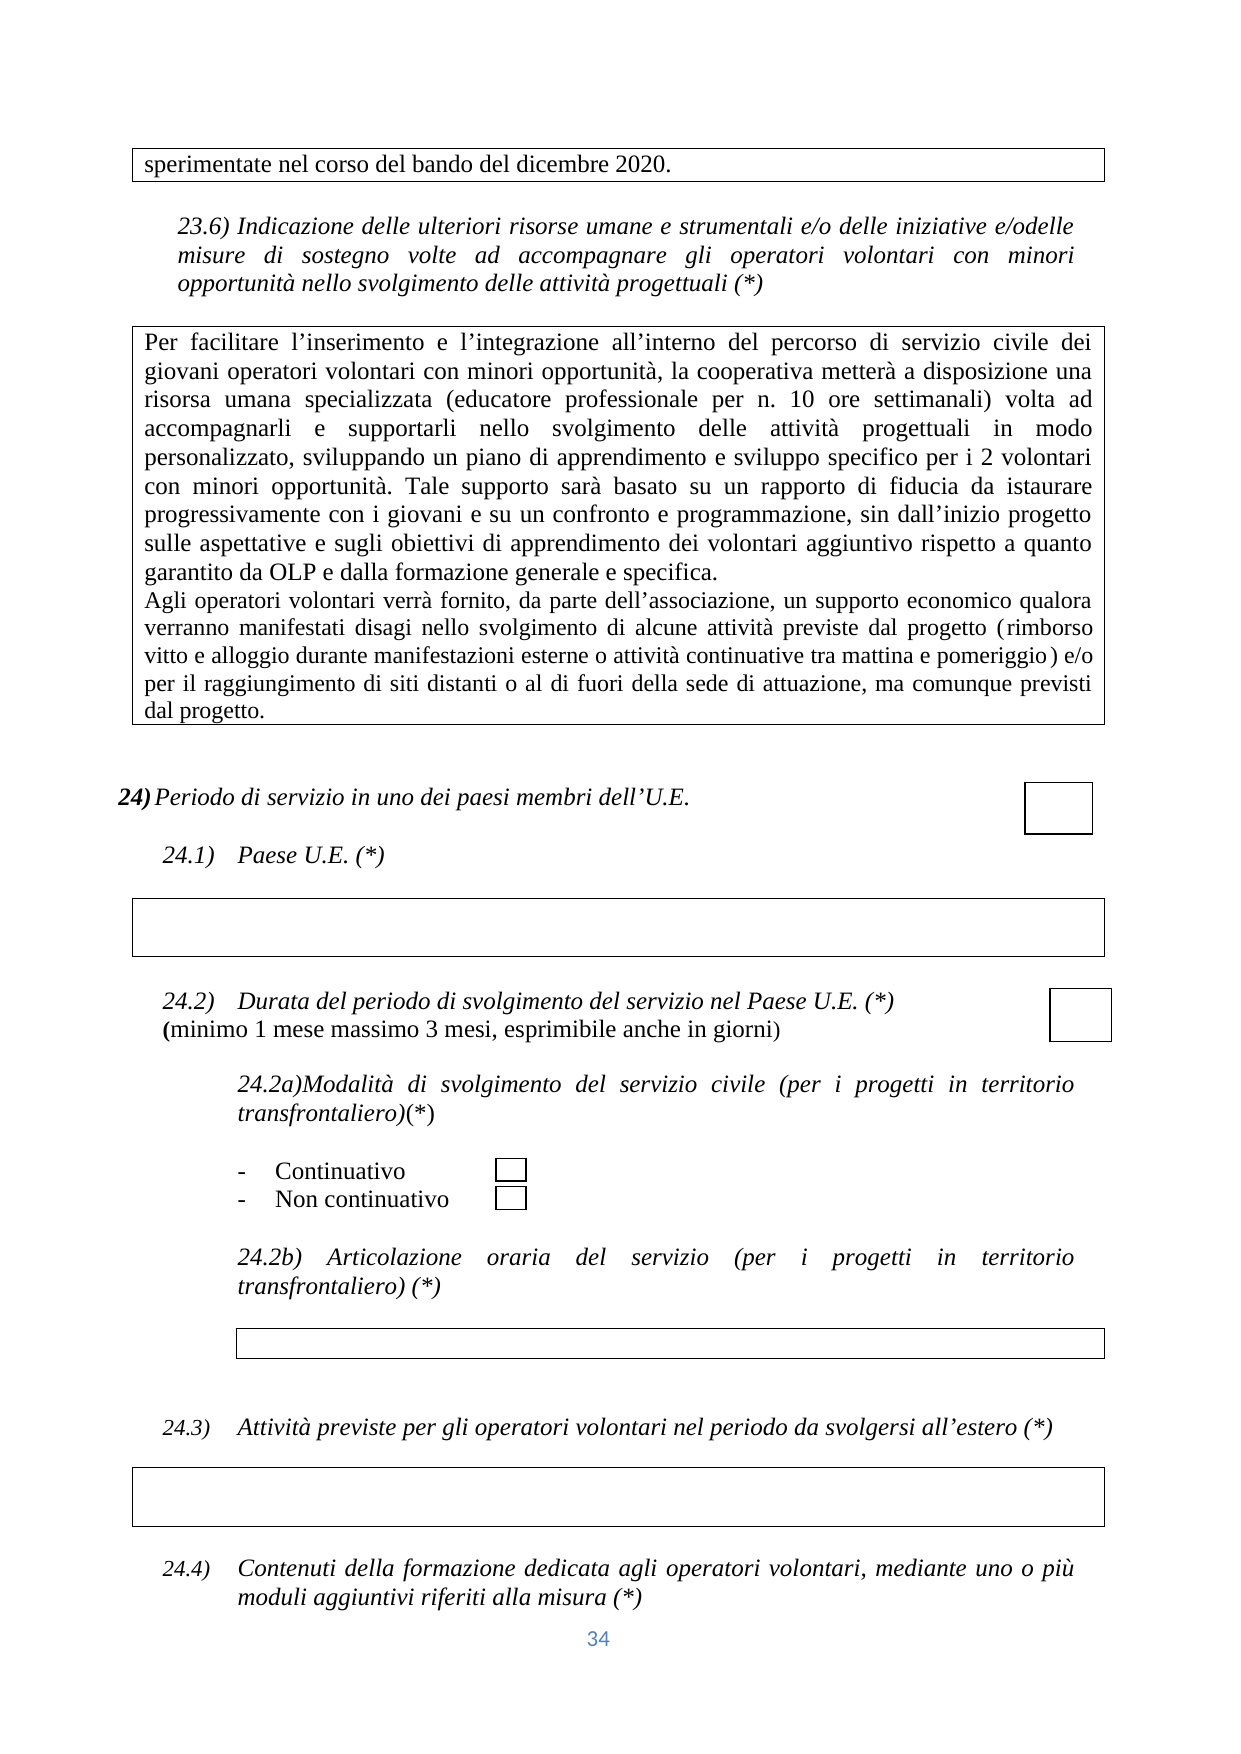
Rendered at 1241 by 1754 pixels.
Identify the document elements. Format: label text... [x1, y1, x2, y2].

text 23.6) Indicazione delle ulteriori risorse umane e strumentali e/o delle iniziative e/odelle misure di sostegno volte ad accompagnare gli operatori volontari con minori opportunità nello svolgimento delle attività progettuali (*) [177, 211, 1078, 297]
text (minimo 1 mese massimo 3 mesi, esprimibile anche in giorni) [162, 1014, 1078, 1043]
list 24.2a)Modalità di svolgimento del servizio civile (per i progetti in territorio transfrontaliero)(*) [237, 1069, 1078, 1127]
list Non continuativo [237, 1184, 1078, 1213]
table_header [133, 149, 1104, 181]
list Periodo di servizio in uno dei paesi membri dell’U.E. [118, 782, 1024, 811]
list Continuativo [237, 1156, 1078, 1184]
table_header Per facilitare l’inserimento e l’integrazione all’interno del percorso di servizio civile dei giovani operatori volontari con minori opportunità, la cooperativa metterà a disposizione una risorsa umana specializzata (educatore professionale per n. 10 ore settimanali) volta ad accompagnarli e supportarli nello svolgimento delle attività progettuali in modo personalizzato, sviluppando un piano di apprendimento e sviluppo specifico per i 2 volontari con minori opportunità. Tale supporto sarà basato su un rapporto di fiducia da istaurare progressivamente con i giovani e su un confronto e programmazione, sin dall’inizio progetto sulle aspettative e sugli obiettivi di apprendimento dei volontari aggiuntivo rispetto a quanto garantito da OLP e dalla formazione generale e specifica. Agli operatori volontari verrà fornito, da parte dell’associazione, un supporto economico qualora verranno manifestati disagi nello svolgimento di alcune attività previste dal progetto (rimborso vitto e alloggio durante manifestazioni esterne o attività continuative tra mattina e pomeriggio) e/o per il raggiungimento di siti distanti o al di fuori della sede di attuazione, ma comunque previsti dal progetto. [133, 327, 1104, 724]
list Paese U.E. (*) [162, 840, 1078, 869]
list Durata del periodo di svolgimento del servizio nel Paese U.E. (*) [162, 986, 1078, 1014]
table_header [237, 1329, 1104, 1358]
list Contenuti della formazione dedicata agli operatori volontari, mediante uno o più moduli aggiuntivi riferiti alla misura (*) [162, 1553, 1078, 1610]
table_header [133, 1468, 1104, 1526]
list Attività previste per gli operatori volontari nel periodo da svolgersi all’estero (*) [162, 1412, 1078, 1441]
table_header [133, 899, 1104, 956]
text 24.2b) Articolazione oraria del servizio (per i progetti in territorio transfrontaliero) (*) [237, 1242, 1078, 1299]
